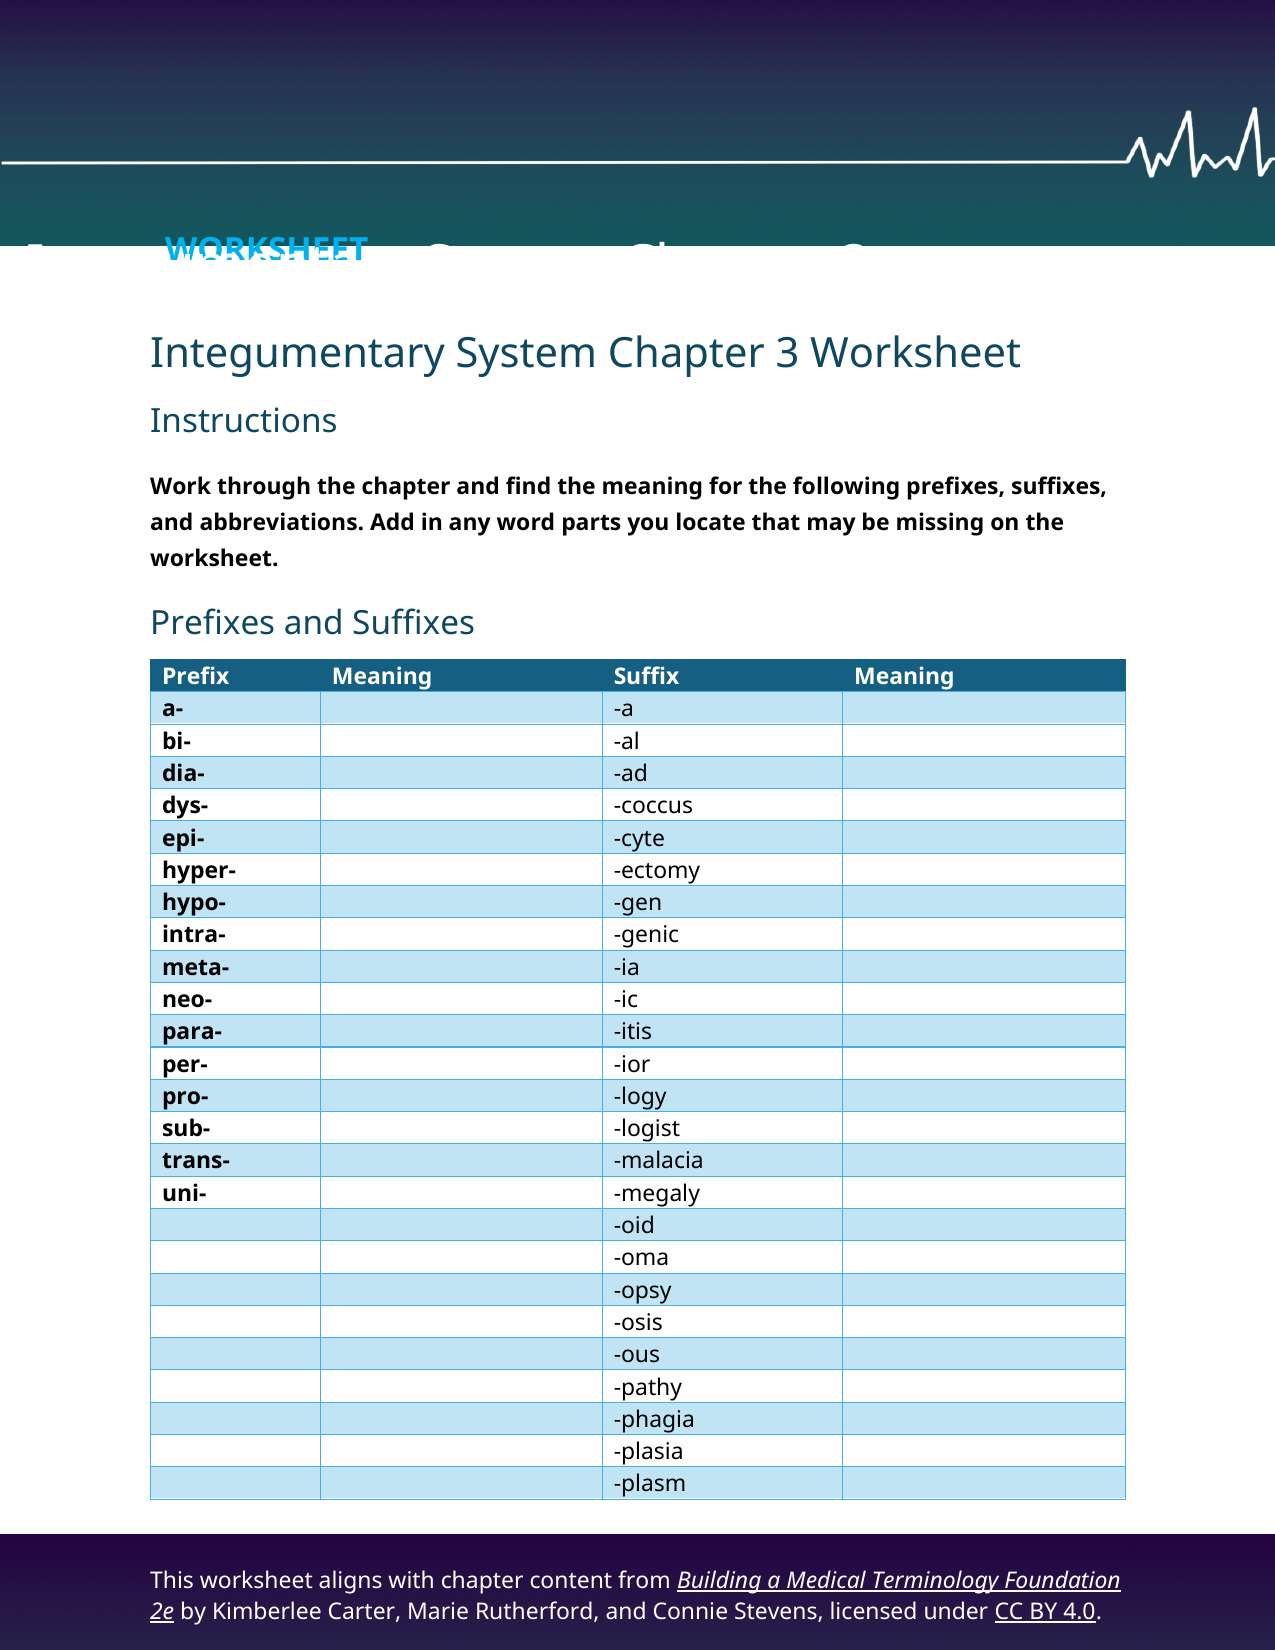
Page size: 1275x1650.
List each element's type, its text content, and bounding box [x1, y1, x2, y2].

picture [0, 0, 1275, 246]
table_cell [321, 1370, 602, 1402]
table_cell [321, 854, 602, 885]
table_cell [843, 1403, 1125, 1434]
text Work through the chapter and find the meaning for the following prefixes, suffixes, and abbreviations. Add in any word parts you locate that may be missing on the worksheet. [150, 470, 1125, 573]
table_cell -ior [603, 1048, 842, 1079]
table_cell [843, 1112, 1125, 1143]
table_cell [321, 1306, 602, 1337]
table_cell pro- [151, 1080, 320, 1111]
table_cell [843, 789, 1125, 820]
table_cell -ic [603, 983, 842, 1014]
table_cell dys- [151, 789, 320, 820]
table_cell meta- [151, 951, 320, 982]
table_cell -cyte [603, 821, 842, 853]
picture [0, 1534, 1275, 1650]
table_cell [321, 757, 602, 788]
table_cell [843, 1080, 1125, 1111]
table_cell [151, 1338, 320, 1369]
table_cell -oid [603, 1209, 842, 1240]
table_cell -phagia [603, 1403, 842, 1434]
table_cell -a [603, 692, 842, 723]
table_cell uni- [151, 1177, 320, 1208]
table_cell [321, 1112, 602, 1143]
table_cell [321, 725, 602, 756]
table_cell -oma [603, 1241, 842, 1272]
table_cell [321, 1177, 602, 1208]
table_cell -malacia [603, 1144, 842, 1176]
table_cell [151, 1435, 320, 1466]
table_cell [843, 1048, 1125, 1079]
table_cell hypo- [151, 886, 320, 917]
table_cell [843, 918, 1125, 949]
table_cell [151, 1274, 320, 1305]
table_cell -ad [603, 757, 842, 788]
table_cell per- [151, 1048, 320, 1079]
table_cell [843, 983, 1125, 1014]
table_cell sub- [151, 1112, 320, 1143]
table_cell [843, 725, 1125, 756]
table_cell [321, 951, 602, 982]
table_cell [843, 821, 1125, 853]
table_cell [321, 789, 602, 820]
table_cell epi- [151, 821, 320, 853]
table_cell [843, 757, 1125, 788]
table_cell [321, 1209, 602, 1240]
table_cell [321, 1274, 602, 1305]
table_cell [843, 1015, 1125, 1046]
table_cell [843, 1177, 1125, 1208]
table_cell [321, 1338, 602, 1369]
table_cell -logist [603, 1112, 842, 1143]
table_cell hyper- [151, 854, 320, 885]
table_cell [843, 692, 1125, 723]
table_cell -genic [603, 918, 842, 949]
table_cell a- [151, 692, 320, 723]
table_cell [321, 692, 602, 723]
table_cell [321, 1241, 602, 1272]
table_header Suffix [603, 660, 842, 691]
picture [340, 242, 355, 246]
table_cell -osis [603, 1306, 842, 1337]
table_cell -pathy [603, 1370, 842, 1402]
table_cell [151, 1241, 320, 1272]
table_cell [843, 1435, 1125, 1466]
table_cell -itis [603, 1015, 842, 1046]
table_cell bi- [151, 725, 320, 756]
table_cell [321, 1435, 602, 1466]
table_cell [843, 1209, 1125, 1240]
table_cell -al [603, 725, 842, 756]
table_cell para- [151, 1015, 320, 1046]
table_header Meaning [321, 660, 602, 691]
table_cell -logy [603, 1080, 842, 1111]
table_cell [843, 951, 1125, 982]
subtitle Prefixes and Suffixes [150, 598, 1125, 644]
table_cell [321, 821, 602, 853]
table_cell dia- [151, 757, 320, 788]
table_cell [843, 1144, 1125, 1176]
table_cell [151, 1370, 320, 1402]
table_cell -ia [603, 951, 842, 982]
table_cell [843, 1274, 1125, 1305]
table_cell trans- [151, 1144, 320, 1176]
table_cell -gen [603, 886, 842, 917]
table_cell -coccus [603, 789, 842, 820]
table_cell [321, 1467, 602, 1498]
table_cell intra- [151, 918, 320, 949]
table_cell [321, 918, 602, 949]
table_cell [321, 1144, 602, 1176]
table_cell [151, 1467, 320, 1498]
subtitle Integumentary System Chapter 3 Worksheet [150, 323, 1125, 380]
text Instructions [150, 397, 1125, 442]
table_cell [843, 854, 1125, 885]
table_cell [151, 1209, 320, 1240]
table_cell [151, 1403, 320, 1434]
table_cell neo- [151, 983, 320, 1014]
table_cell -ous [603, 1338, 842, 1369]
table_cell [843, 1370, 1125, 1402]
table_header Meaning [843, 660, 1125, 691]
table_cell [843, 1467, 1125, 1498]
table_cell [321, 1048, 602, 1079]
table_header Prefix [151, 660, 320, 691]
table_cell [321, 1403, 602, 1434]
table_cell -plasia [603, 1435, 842, 1466]
table_cell -megaly [603, 1177, 842, 1208]
table_cell [843, 1306, 1125, 1337]
table_cell [321, 1080, 602, 1111]
table_cell [321, 886, 602, 917]
table_cell [843, 1338, 1125, 1369]
table_cell -opsy [603, 1274, 842, 1305]
table_cell [321, 983, 602, 1014]
table_cell [321, 1015, 602, 1046]
table_cell -ectomy [603, 854, 842, 885]
table_cell [843, 886, 1125, 917]
table_cell [843, 1241, 1125, 1272]
table_cell [151, 1306, 320, 1337]
table_cell -plasm [603, 1467, 842, 1498]
